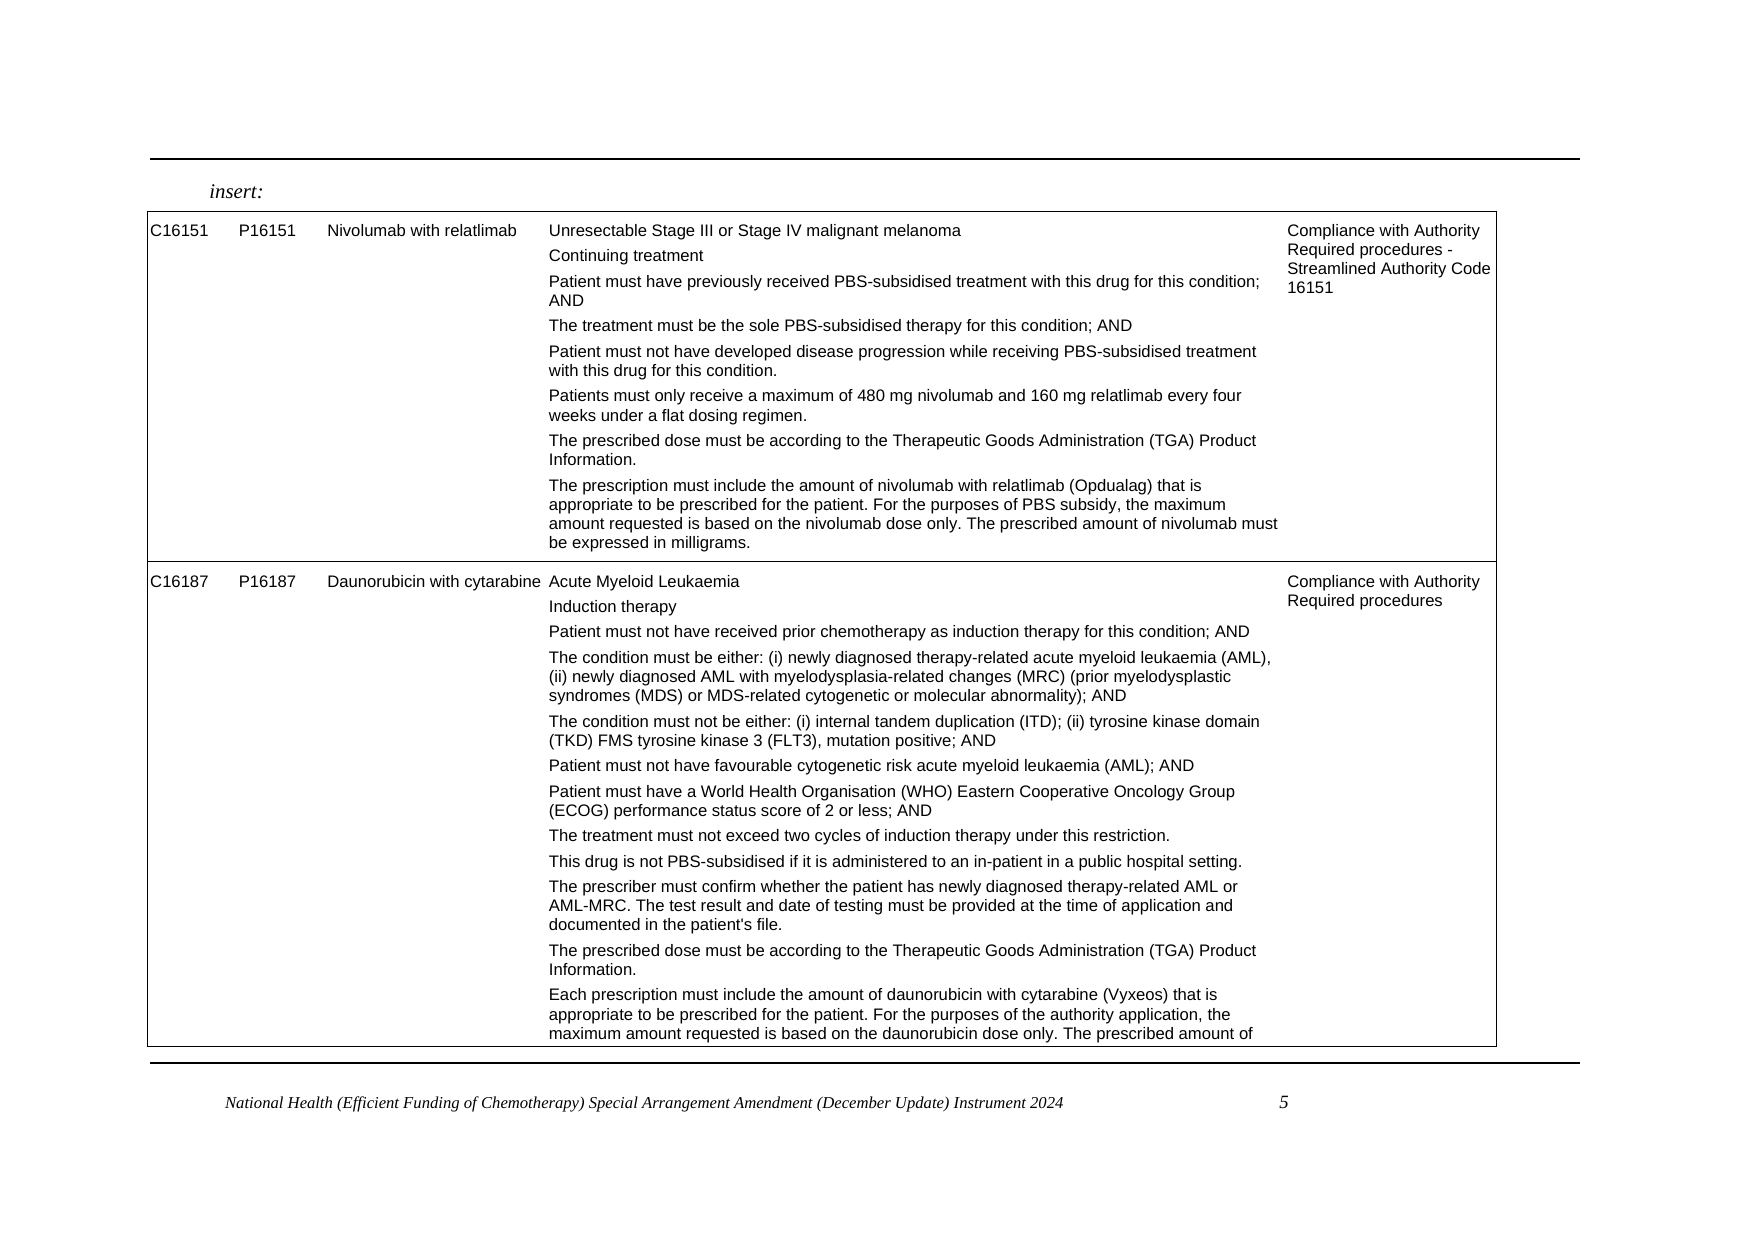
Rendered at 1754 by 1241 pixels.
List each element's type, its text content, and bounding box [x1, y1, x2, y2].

table_header Compliance with Authority Required procedures - Streamlined Authority Code 16151 [1284, 212, 1496, 561]
table_header P16151 [236, 212, 324, 561]
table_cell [1284, 562, 1496, 1046]
list insert: [209, 177, 1580, 204]
table_header C16151 [148, 212, 236, 561]
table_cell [324, 562, 546, 1046]
table_header Unresectable Stage III or Stage IV malignant melanoma Continuing treatment Patient must have previously received PBS-subsidised treatment with this drug for this condition; AND The treatment must be the sole PBS-subsidised therapy for this condition; AND Patient must not have developed disease progression while receiving PBS-subsidised treatment with this drug for this condition. Patients must only receive a maximum of 480 mg nivolumab and 160 mg relatlimab every four weeks under a flat dosing regimen. The prescribed dose must be according to the Therapeutic Goods Administration (TGA) Product Information. The prescription must include the amount of nivolumab with relatlimab (Opdualag) that is appropriate to be prescribed for the patient. For the purposes of PBS subsidy, the maximum amount requested is based on the nivolumab dose only. The prescribed amount of nivolumab must be expressed in milligrams. [546, 212, 1284, 561]
table_header Nivolumab with relatlimab [324, 212, 546, 561]
table_cell C16187 [148, 562, 236, 1046]
table_cell P16187 [236, 562, 324, 1046]
